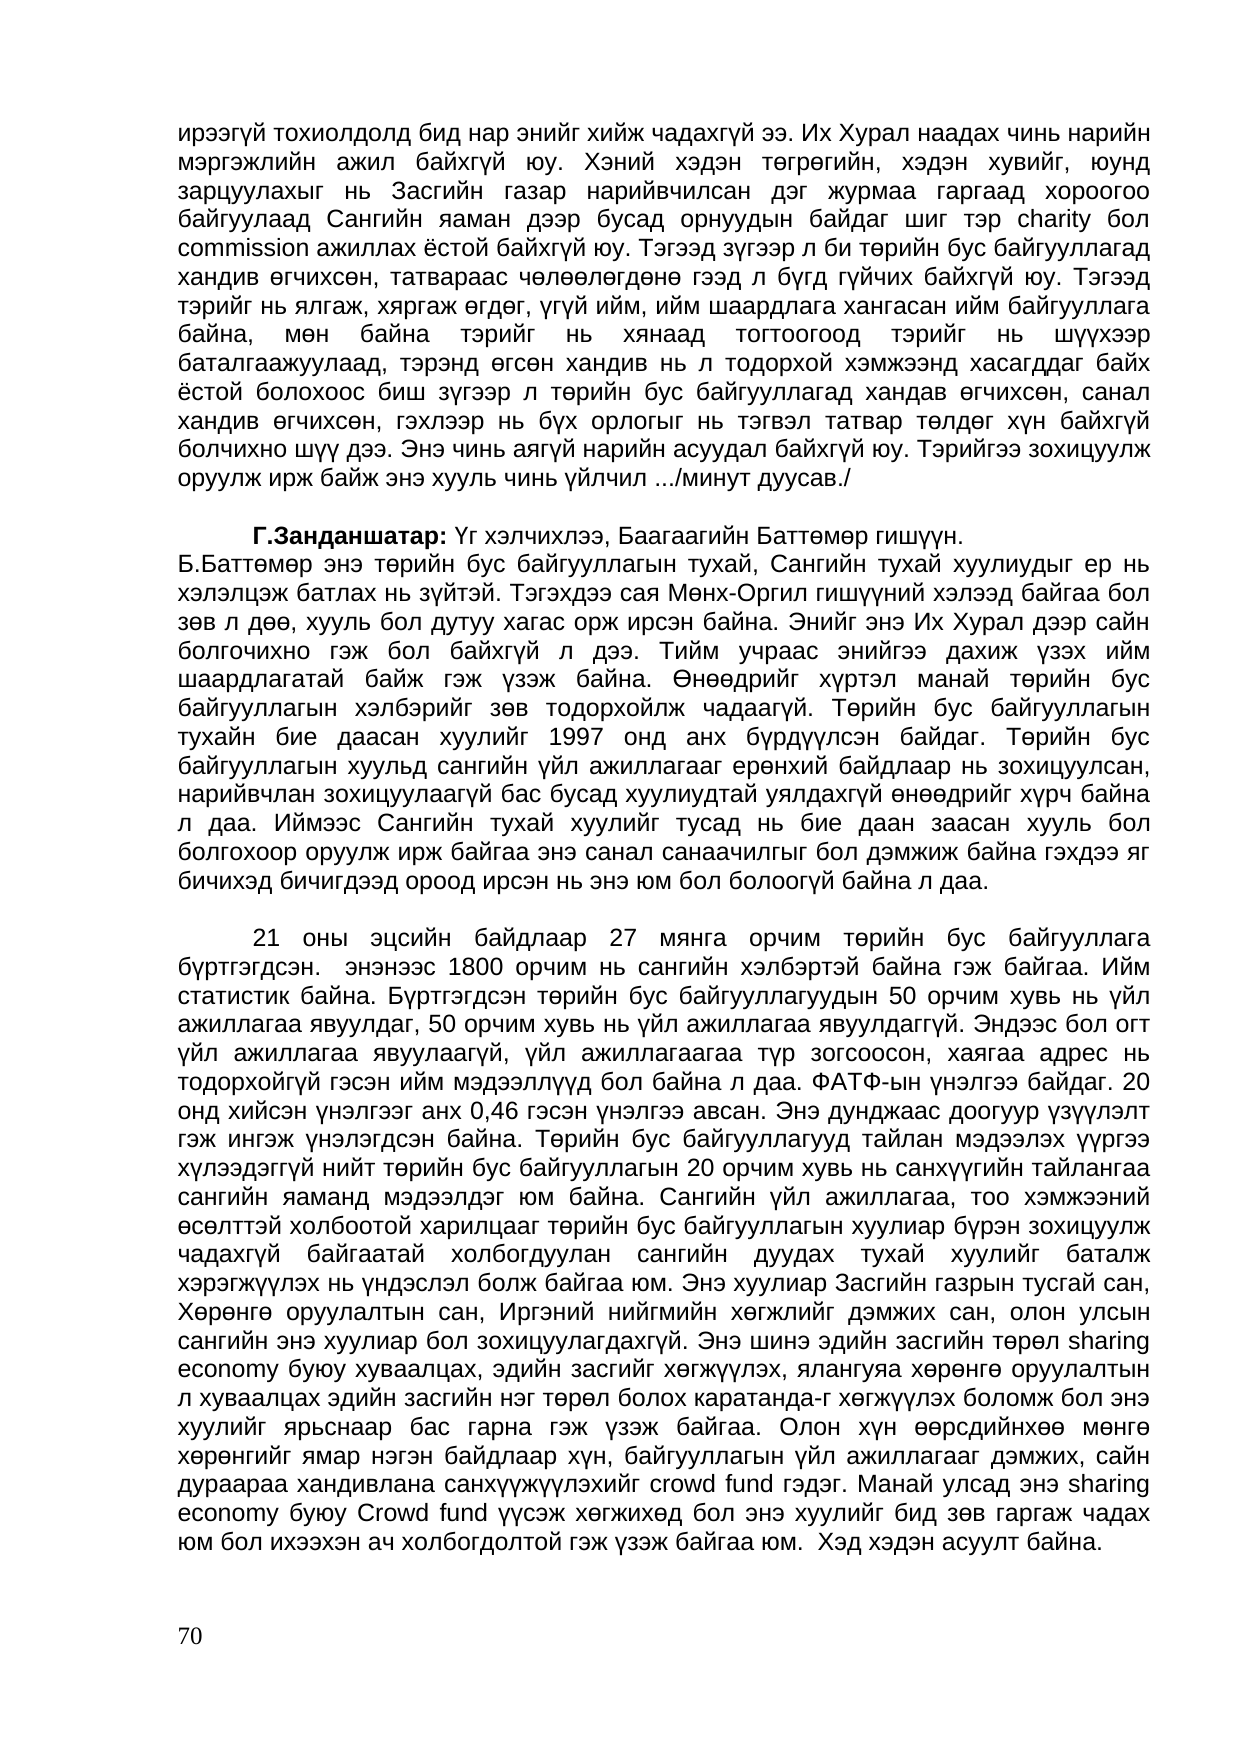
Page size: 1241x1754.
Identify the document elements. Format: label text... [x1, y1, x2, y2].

text Г.Занданшатар: Үг хэлчихлээ, Баагаагийн Баттөмөр гишүүн. [177, 521, 1152, 549]
text 21 оны эцсийн байдлаар 27 мянга орчим төрийн бус байгууллага бүртгэгдсэн. энэнээс 1800 орчим нь сангийн хэлбэртэй байна гэж байгаа. Ийм статистик байна. Бүртгэгдсэн төрийн бус байгууллагуудын 50 орчим хувь нь үйл ажиллагаа явуулдаг, 50 орчим хувь нь үйл ажиллагаа явуулдаггүй. Эндээс бол огт үйл ажиллагаа явуулаагүй, үйл ажиллагаагаа түр зогсоосон, хаягаа адрес нь тодорхойгүй гэсэн ийм мэдээллүүд бол байна л даа. ФАТФ-ын үнэлгээ байдаг. 20 онд хийсэн үнэлгээг анх 0,46 гэсэн үнэлгээ авсан. Энэ дунджаас доогуур үзүүлэлт гэж ингэж үнэлэгдсэн байна. Төрийн бус байгууллагууд тайлан мэдээлэх үүргээ хүлээдэггүй нийт төрийн бус байгууллагын 20 орчим хувь нь санхүүгийн тайлангаа сангийн яаманд мэдээлдэг юм байна. Сангийн үйл ажиллагаа, тоо хэмжээний өсөлттэй холбоотой харилцааг төрийн бус байгууллагын хуулиар бүрэн зохицуулж чадахгүй байгаатай холбогдуулан сангийн дуудах тухай хуулийг баталж хэрэгжүүлэх нь үндэслэл болж байгаа юм. Энэ хуулиар Засгийн газрын тусгай сан, Хөрөнгө оруулалтын сан, Иргэний нийгмийн хөгжлийг дэмжих сан, олон улсын сангийн энэ хуулиар бол зохицуулагдахгүй. Энэ шинэ эдийн засгийн төрөл sharing economy буюу хуваалцах, эдийн засгийг хөгжүүлэх, ялангуяа хөрөнгө оруулалтын л хуваалцах эдийн засгийн нэг төрөл болох каратанда-г хөгжүүлэх боломж бол энэ хуулийг ярьснаар бас гарна гэж үзэж байгаа. Олон хүн өөрсдийнхөө мөнгө хөрөнгийг ямар нэгэн байдлаар хүн, байгууллагын үйл ажиллагааг дэмжих, сайн дураараа хандивлана санхүүжүүлэхийг crowd fund гэдэг. Манай улсад энэ sharing economy буюу Crowd fund үүсэж хөгжихөд бол энэ хуулийг бид зөв гаргаж чадах юм бол ихээхэн ач холбогдолтой гэж үзэж байгаа юм. Хэд хэдэн асуулт байна. [177, 923, 1152, 1556]
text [177, 118, 1152, 492]
text Б.Баттөмөр энэ төрийн бус байгууллагын тухай, Сангийн тухай хуулиудыг ер нь хэлэлцэж батлах нь зүйтэй. Тэгэхдээ сая Мөнх-Оргил гишүүний хэлээд байгаа бол зөв л дөө, хууль бол дутуу хагас орж ирсэн байна. Энийг энэ Их Хурал дээр сайн болгочихно гэж бол байхгүй л дээ. Тийм учраас энийгээ дахиж үзэх ийм шаардлагатай байж гэж үзэж байна. Өнөөдрийг хүртэл манай төрийн бус байгууллагын хэлбэрийг зөв тодорхойлж чадаагүй. Төрийн бус байгууллагын тухайн бие даасан хуулийг 1997 онд анх бүрдүүлсэн байдаг. Төрийн бус байгууллагын хуульд сангийн үйл ажиллагааг ерөнхий байдлаар нь зохицуулсан, нарийвчлан зохицуулаагүй бас бусад хуулиудтай уялдахгүй өнөөдрийг хүрч байна л даа. Иймээс Сангийн тухай хуулийг тусад нь бие даан заасан хууль бол болгохоор оруулж ирж байгаа энэ санал санаачилгыг бол дэмжиж байна гэхдээ яг бичихэд бичигдээд ороод ирсэн нь энэ юм бол болоогүй байна л даа. [177, 549, 1152, 894]
